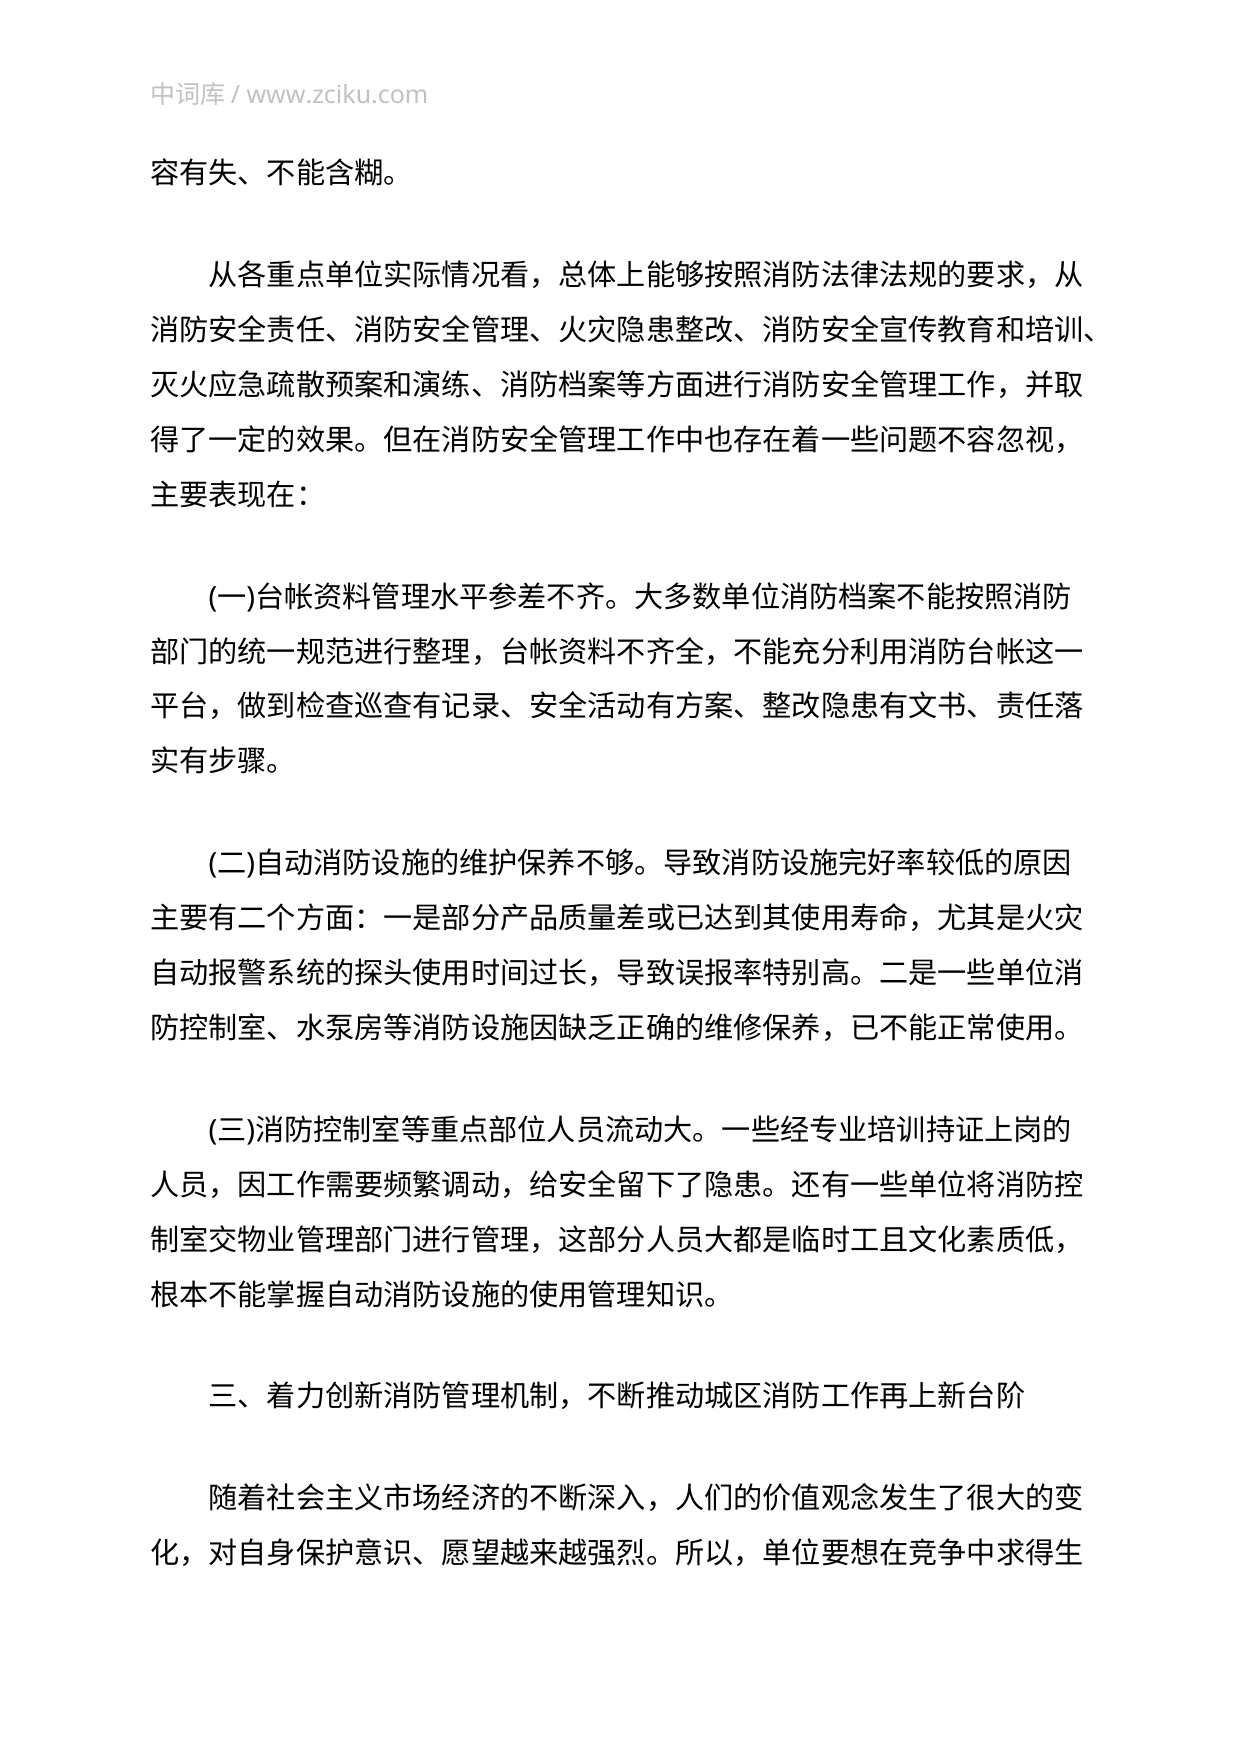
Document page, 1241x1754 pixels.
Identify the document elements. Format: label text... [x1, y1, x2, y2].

text 三、着力创新消防管理机制，不断推动城区消防工作再上新台阶 [150, 1373, 1090, 1415]
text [150, 150, 1090, 192]
text (二)自动消防设施的维护保养不够。导致消防设施完好率较低的原因主要有二个方面：一是部分产品质量差或已达到其使用寿命，尤其是火灾自动报警系统的探头使用时间过长，导致误报率特别高。二是一些单位消防控制室、水泵房等消防设施因缺乏正确的维修保养，已不能正常使用。 [150, 840, 1090, 1047]
text 从各重点单位实际情况看，总体上能够按照消防法律法规的要求，从消防安全责任、消防安全管理、火灾隐患整改、消防安全宣传教育和培训、灭火应急疏散预案和演练、消防档案等方面进行消防安全管理工作，并取得了一定的效果。但在消防安全管理工作中也存在着一些问题不容忽视，主要表现在： [150, 252, 1090, 514]
text (一)台帐资料管理水平参差不齐。大多数单位消防档案不能按照消防部门的统一规范进行整理，台帐资料不齐全，不能充分利用消防台帐这一平台，做到检查巡查有记录、安全活动有方案、整改隐患有文书、责任落实有步骤。 [150, 573, 1090, 780]
text (三)消防控制室等重点部位人员流动大。一些经专业培训持证上岗的人员，因工作需要频繁调动，给安全留下了隐患。还有一些单位将消防控制室交物业管理部门进行管理，这部分人员大都是临时工且文化素质低，根本不能掌握自动消防设施的使用管理知识。 [150, 1106, 1090, 1313]
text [150, 1474, 1090, 1572]
